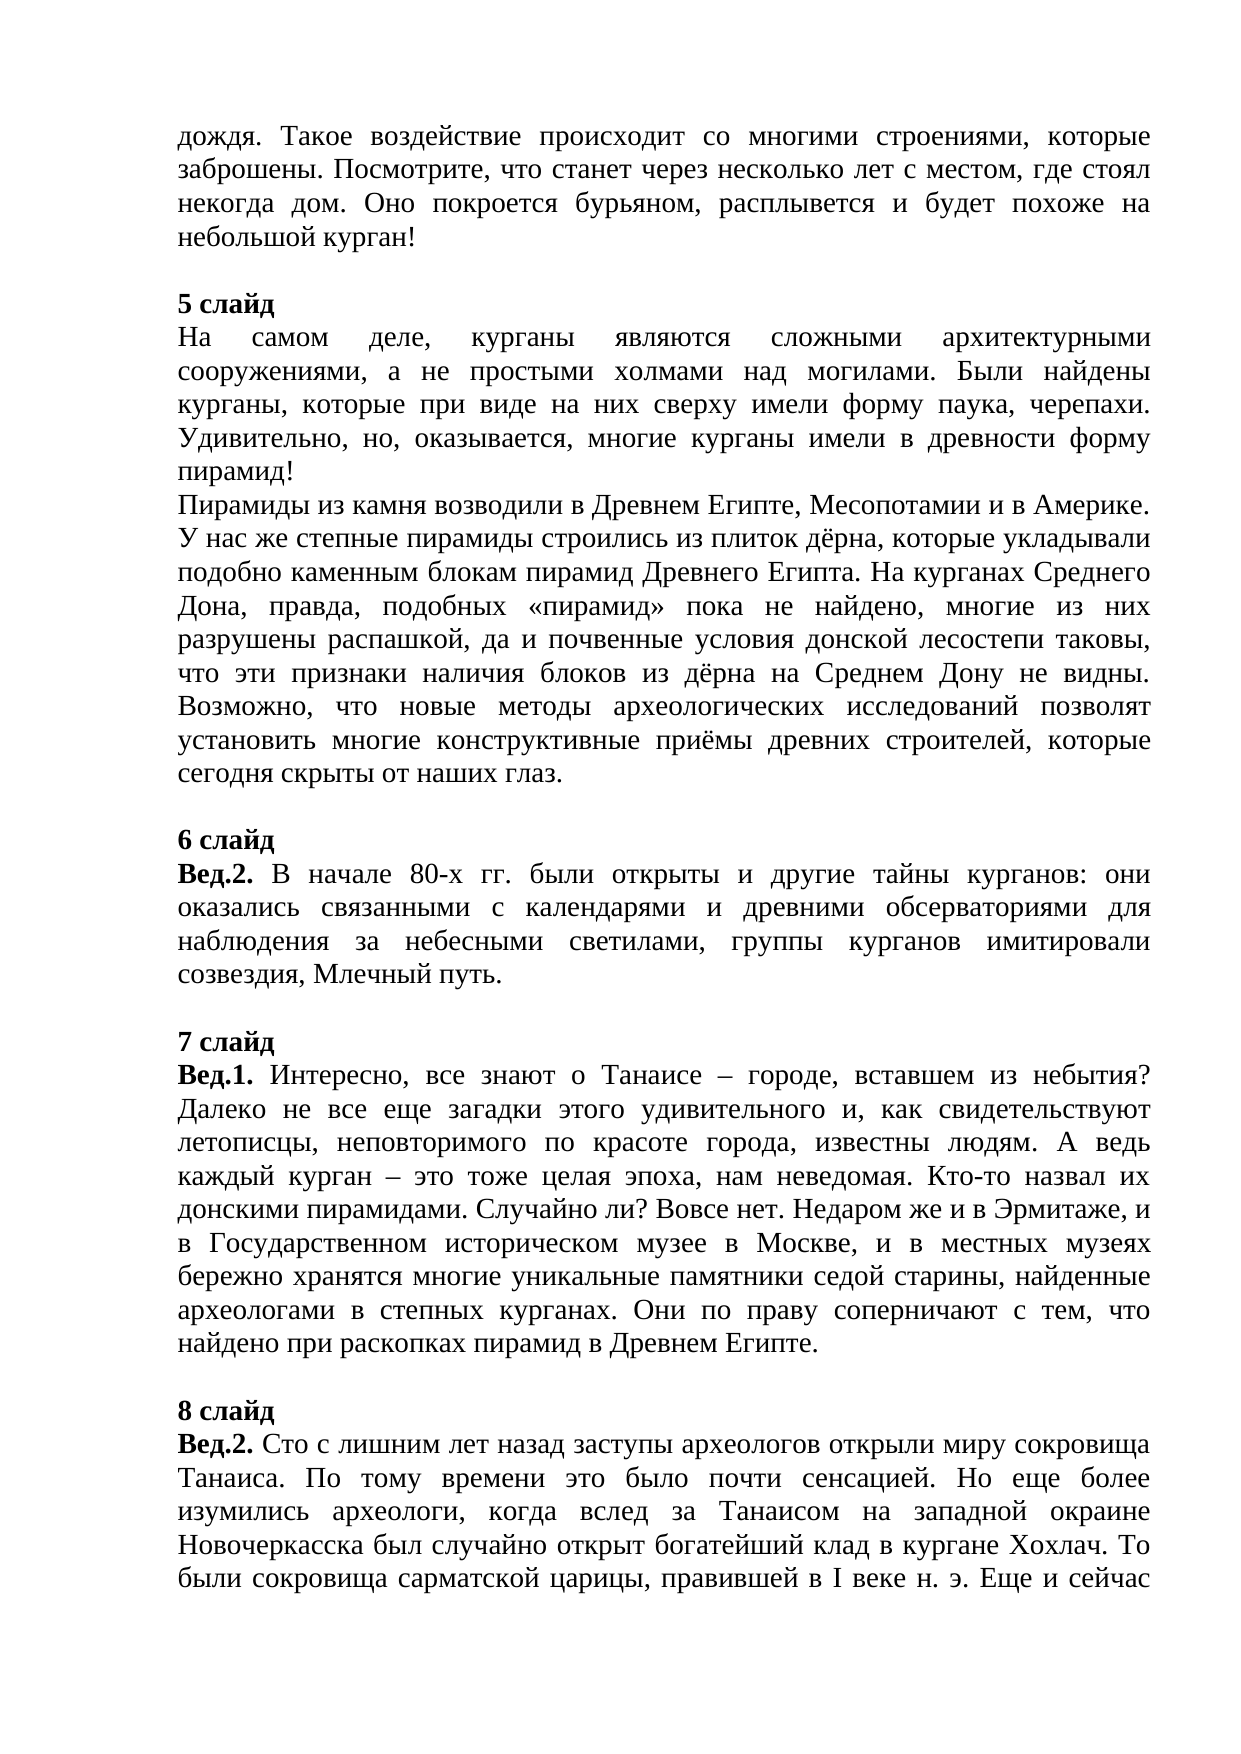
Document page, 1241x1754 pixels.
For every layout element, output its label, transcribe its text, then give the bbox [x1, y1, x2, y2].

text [177, 1426, 1152, 1594]
text Пирамиды из камня возводили в Древнем Египте, Месопотамии и в Америке. У нас же степные пирамиды строились из плиток дёрна, которые укладывали подобно каменным блокам пирамид Древнего Египта. На курганах Среднего Дона, правда, подобных «пирамид» пока не найдено, многие из них разрушены распашкой, да и почвенные условия донской лесостепи таковы, что эти признаки наличия блоков из дёрна на Среднем Дону не видны. Возможно, что новые методы археологических исследований позволят установить многие конструктивные приёмы древних строителей, которые сегодня скрыты от наших глаз. [177, 487, 1152, 789]
text На самом деле, курганы являются сложными архитектурными сооружениями, а не простыми холмами над могилами. Были найдены курганы, которые при виде на них сверху имели форму паука, черепахи. Удивительно, но, оказывается, многие курганы имели в древности форму пирамид! [177, 319, 1152, 487]
text 6 слайд [177, 822, 1152, 856]
text 7 слайд [177, 1024, 1152, 1057]
text Вед.2. В начале 80-х гг. были открыты и другие тайны курганов: они оказались связанными с календарями и древними обсерваториями для наблюдения за небесными светилами, группы курганов имитировали созвездия, Млечный путь. [177, 856, 1152, 990]
text 5 слайд [177, 286, 1152, 319]
text Вед.1. Интересно, все знают о Танаисе – городе, вставшем из небытия? Далеко не все еще загадки этого удивительного и, как свидетельствуют летописцы, неповторимого по красоте города, известны людям. А ведь каждый курган – это тоже целая эпоха, нам неведомая. Кто-то назвал их донскими пирамидами. Случайно ли? Вовсе нет. Недаром же и в Эрмитаже, и в Государственном историческом музее в Москве, и в местных музеях бережно хранятся многие уникальные памятники седой старины, найденные археологами в степных курганах. Они по праву соперничают с тем, что найдено при раскопках пирамид в Древнем Египте. [177, 1057, 1152, 1359]
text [177, 118, 1152, 252]
text 8 слайд [177, 1393, 1152, 1426]
